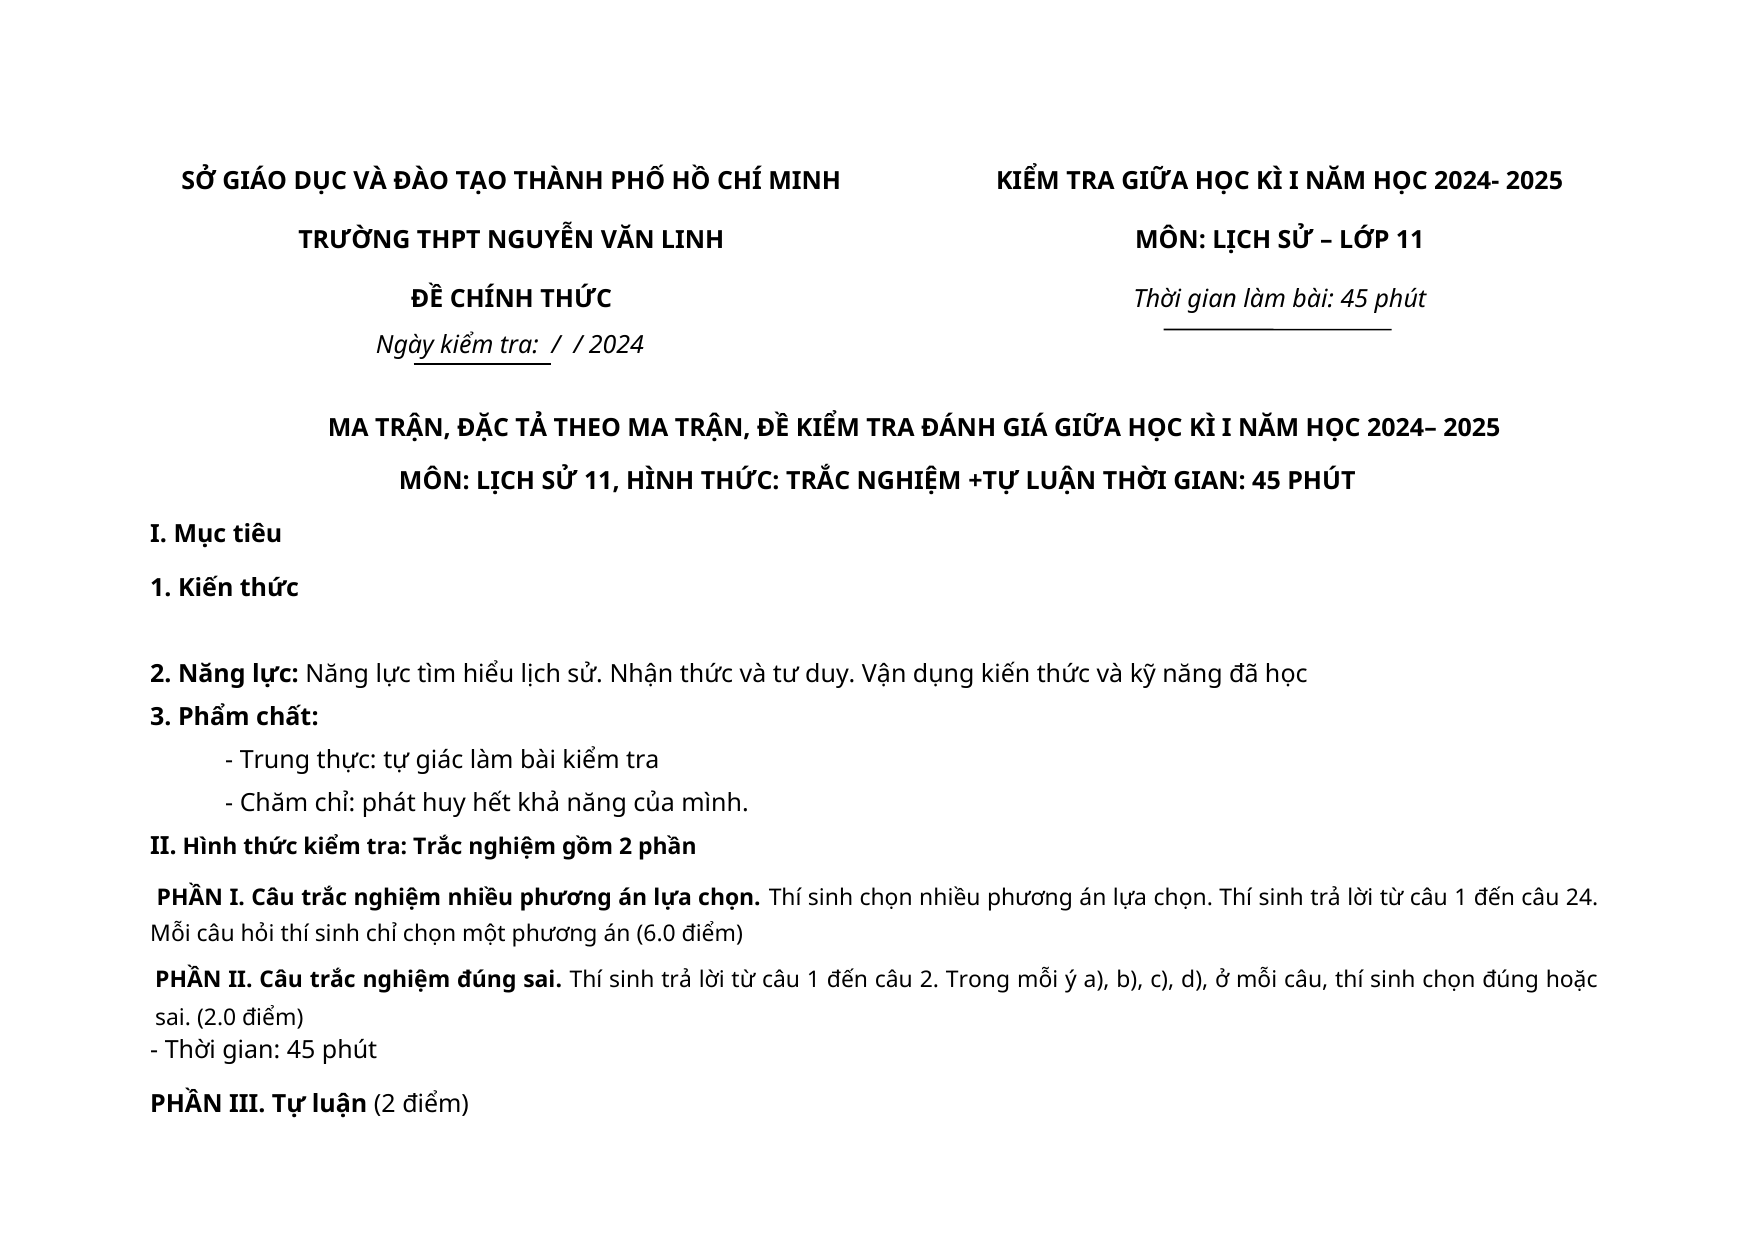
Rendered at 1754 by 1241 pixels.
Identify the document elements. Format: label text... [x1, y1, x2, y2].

text 1. Kiến thức [150, 569, 1604, 603]
text PHẦN III. Tự luận (2 điểm) [150, 1086, 1619, 1119]
table_cell Thời gian làm bài: 45 phút [914, 268, 1645, 374]
text - Thời gian: 45 phút [150, 1032, 1619, 1066]
text I. Mục tiêu [150, 516, 1619, 550]
text MÔN: LỊCH SỬ 11, HÌNH THỨC: TRẮC NGHIỆM +TỰ LUẬN THỜI GIAN: 45 PHÚT [150, 463, 1604, 497]
table_cell TRƯỜNG THPT NGUYỄN VĂN LINH [109, 209, 914, 268]
text - Trung thực: tự giác làm bài kiểm tra [150, 742, 1604, 776]
text MA TRẬN, ĐẶC TẢ THEO MA TRẬN, ĐỀ KIỂM TRA ĐÁNH GIÁ GIỮA HỌC KÌ I NĂM HỌC 2024– 2025 [150, 409, 1604, 443]
text II. Hình thức kiểm tra: Trắc nghiệm gồm 2 phần [150, 828, 1619, 862]
text - Chăm chỉ: phát huy hết khả năng của mình. [150, 784, 1604, 819]
table_header KIỂM TRA GIỮA HỌC KÌ I NĂM HỌC 2024- 2025 [914, 150, 1645, 209]
text PHẦN I. Câu trắc nghiệm nhiều phương án lựa chọn. Thí sinh chọn nhiều phương án lựa chọn. Thí sinh trả lời từ câu 1 đến câu 24. Mỗi câu hỏi thí sinh chỉ chọn một phương án (6.0 điểm) [150, 881, 1600, 948]
text 3. Phẩm chất: [150, 698, 1604, 733]
text 2. Năng lực: Năng lực tìm hiểu lịch sử. Nhận thức và tư duy. Vận dụng kiến thức và kỹ năng đã học [150, 656, 1604, 689]
text PHẦN II. Câu trắc nghiệm đúng sai. Thí sinh trả lời từ câu 1 đến câu 2. Trong mỗi ý a), b), c), d), ở mỗi câu, thí sinh chọn đúng hoặc sai. (2.0 điểm) [155, 957, 1599, 1032]
table_cell MÔN: LỊCH SỬ – LỚP 11 [914, 209, 1645, 268]
table_header SỞ GIÁO DỤC VÀ ĐÀO TẠO THÀNH PHỐ HỒ CHÍ MINH [109, 150, 914, 209]
table_cell ĐỀ CHÍNH THỨC Ngày kiểm tra: / / 2024 [109, 268, 914, 374]
